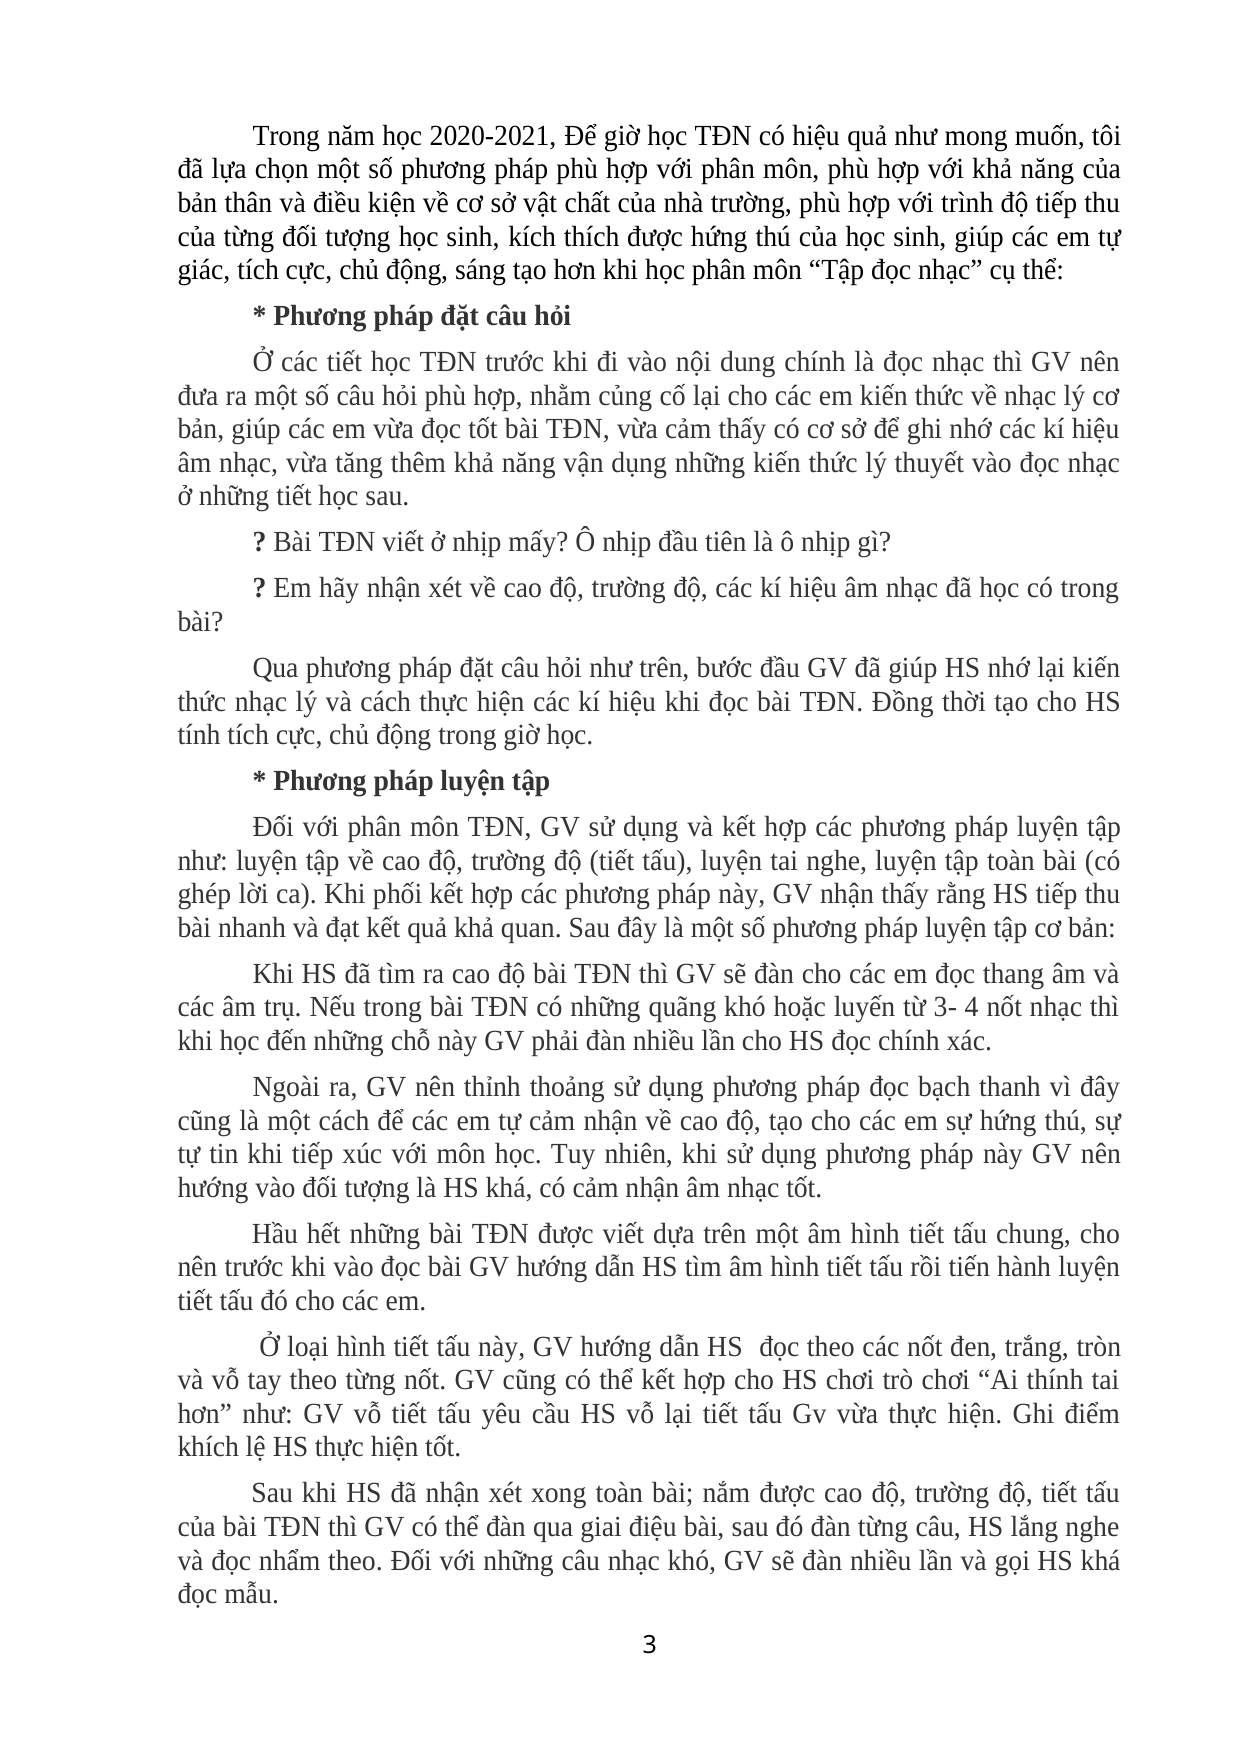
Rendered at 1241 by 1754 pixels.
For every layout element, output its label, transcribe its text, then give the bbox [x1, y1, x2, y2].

text ? Bài TĐN viết ở nhịp mấy? Ô nhịp đầu tiên là ô nhịp gì? [177, 524, 1122, 558]
text Ngoài ra, GV nên thỉnh thoảng sử dụng phương pháp đọc bạch thanh vì đây cũng là một cách để các em tự cảm nhận về cao độ, tạo cho các em sự hứng thú, sự tự tin khi tiếp xúc với môn học. Tuy nhiên, khi sử dụng phương pháp này GV nên hướng vào đối tượng là HS khá, có cảm nhận âm nhạc tốt. [177, 1069, 1122, 1203]
text * Phương pháp luyện tập [177, 763, 1122, 797]
text Ở các tiết học TĐN trước khi đi vào nội dung chính là đọc nhạc thì GV nên đưa ra một số câu hỏi phù hợp, nhằm củng cố lại cho các em kiến thức về nhạc lý cơ bản, giúp các em vừa đọc tốt bài TĐN, vừa cảm thấy có cơ sở để ghi nhớ các kí hiệu âm nhạc, vừa tăng thêm khả năng vận dụng những kiến thức lý thuyết vào đọc nhạc ở những tiết học sau. [177, 344, 1122, 512]
text Qua phương pháp đặt câu hỏi như trên, bước đầu GV đã giúp HS nhớ lại kiến thức nhạc lý và cách thực hiện các kí hiệu khi đọc bài TĐN. Đồng thời tạo cho HS tính tích cực, chủ động trong giờ học. [177, 650, 1122, 751]
text Khi HS đã tìm ra cao độ bài TĐN thì GV sẽ đàn cho các em đọc thang âm và các âm trụ. Nếu trong bài TĐN có những quãng khó hoặc luyến từ 3- 4 nốt nhạc thì khi học đến những chỗ này GV phải đàn nhiều lần cho HS đọc chính xác. [177, 956, 1122, 1057]
text ? Em hãy nhận xét về cao độ, trường độ, các kí hiệu âm nhạc đã học có trong bài? [177, 571, 1122, 638]
text Sau khi HS đã nhận xét xong toàn bài; nắm được cao độ, trường độ, tiết tấu của bài TĐN thì GV có thể đàn qua giai điệu bài, sau đó đàn từng câu, HS lắng nghe và đọc nhẩm theo. Đối với những câu nhạc khó, GV sẽ đàn nhiều lần và gọi HS khá đọc mẫu. [177, 1476, 1122, 1610]
text Ở loại hình tiết tấu này, GV hướng dẫn HS đọc theo các nốt đen, trắng, tròn và vỗ tay theo từng nốt. GV cũng có thể kết hợp cho HS chơi trò chơi “Ai thính tai hơn” như: GV vỗ tiết tấu yêu cầu HS vỗ lại tiết tấu Gv vừa thực hiện. Ghi điểm khích lệ HS thực hiện tốt. [177, 1329, 1122, 1463]
text Trong năm học 2020-2021, Để giờ học TĐN có hiệu quả như mong muốn, tôi đã lựa chọn một số phương pháp phù hợp với phân môn, phù hợp với khả năng của bản thân và điều kiện về cơ sở vật chất của nhà trường, phù hợp với trình độ tiếp thu của từng đối tượng học sinh, kích thích được hứng thú của học sinh, giúp các em tự giác, tích cực, chủ động, sáng tạo hơn khi học phân môn “Tập đọc nhạc” cụ thể: [177, 219, 1122, 286]
text Hầu hết những bài TĐN được viết dựa trên một âm hình tiết tấu chung, cho nên trước khi vào đọc bài GV hướng dẫn HS tìm âm hình tiết tấu rồi tiến hành luyện tiết tấu đó cho các em. [177, 1216, 1122, 1316]
text * Phương pháp đặt câu hỏi [177, 298, 1122, 332]
text Đối với phân môn TĐN, GV sử dụng và kết hợp các phương pháp luyện tập như: luyện tập về cao độ, trường độ (tiết tấu), luyện tai nghe, luyện tập toàn bài (có ghép lời ca). Khi phối kết hợp các phương pháp này, GV nhận thấy rằng HS tiếp thu bài nhanh và đạt kết quả khả quan. Sau đây là một số phương pháp luyện tập cơ bản: [177, 809, 1122, 943]
